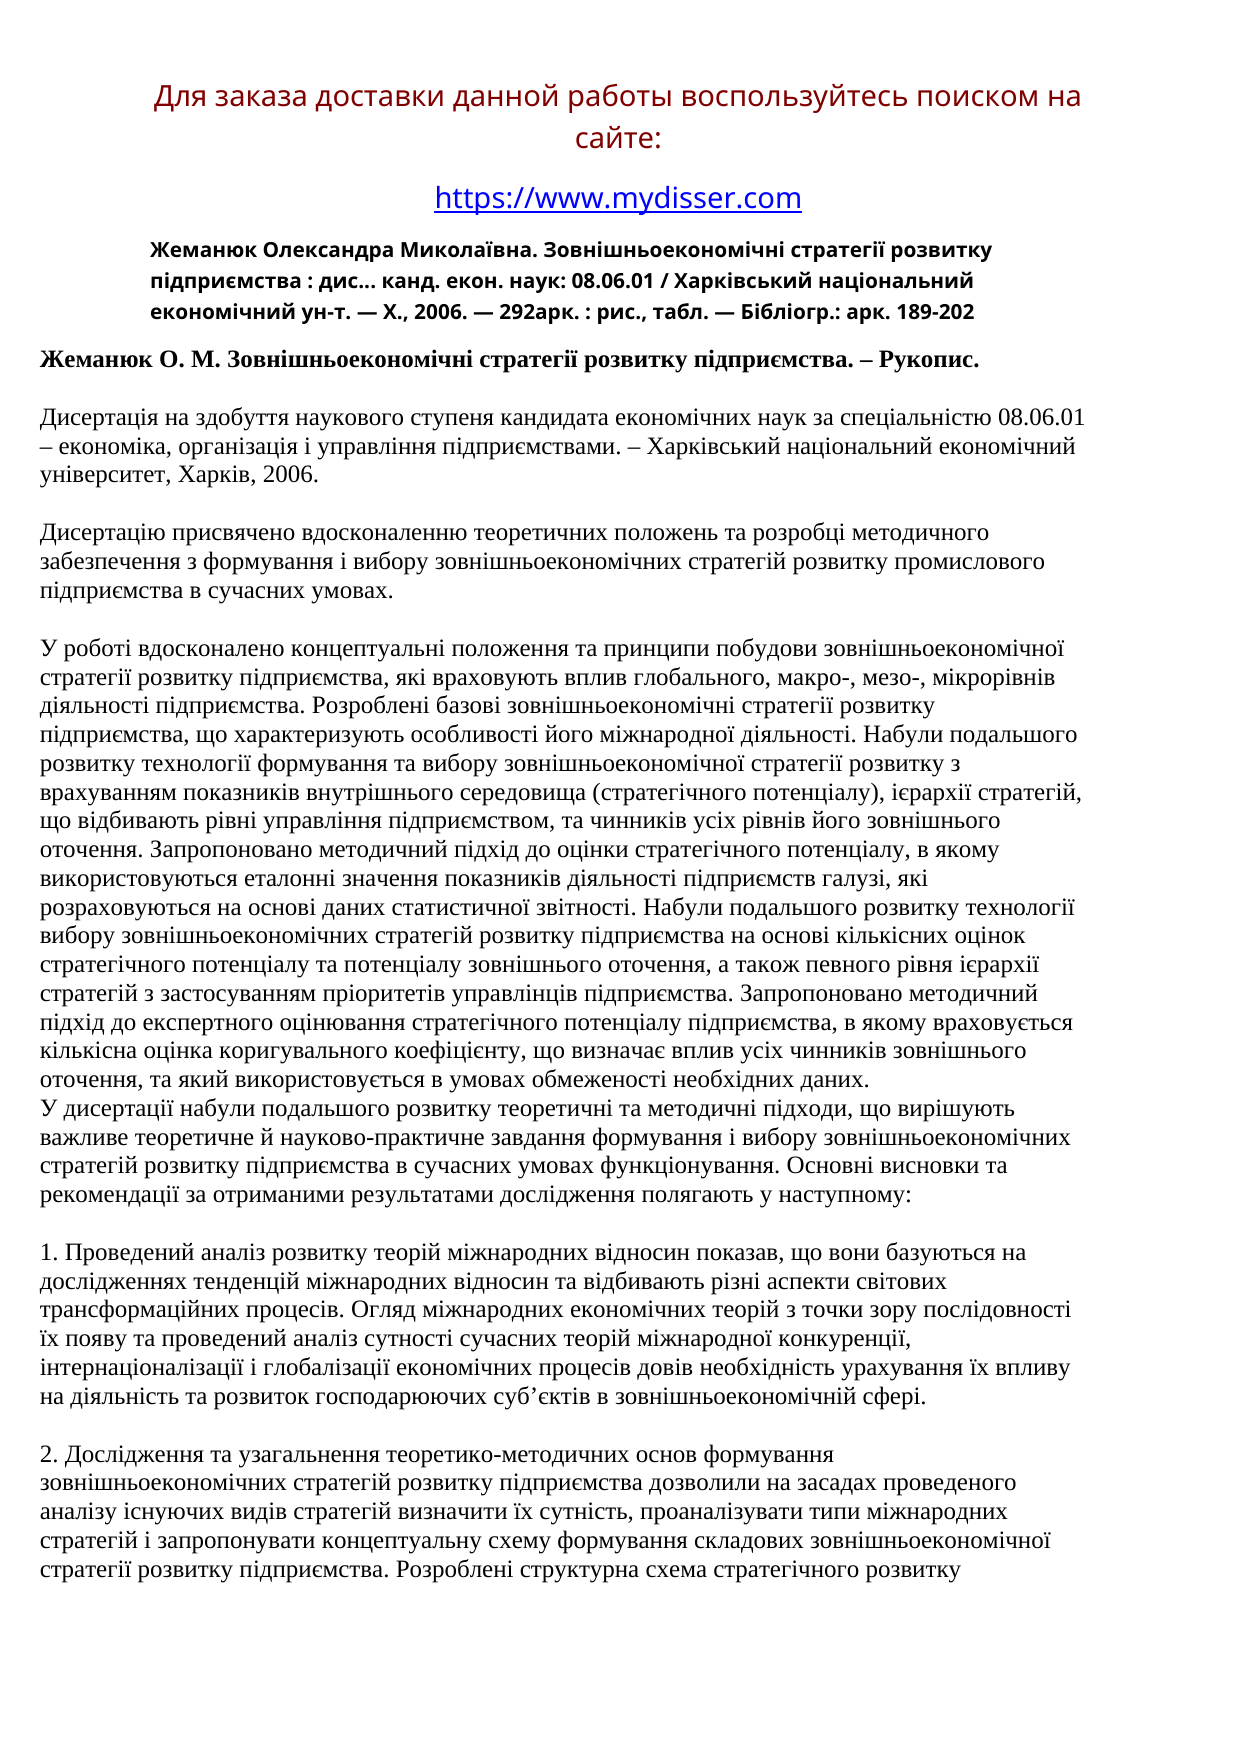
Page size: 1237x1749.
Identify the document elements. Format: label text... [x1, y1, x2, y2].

text Жеманюк Олександра Миколаївна. Зовнішньоекономічні стратегії розвитку підприємства : дис... канд. екон. наук: 08.06.01 / Харківський національний економічний ун-т. — Х., 2006. — 292арк. : рис., табл. — Бібліогр.: арк. 189-202 [150, 236, 1086, 325]
table_cell [40, 1093, 1086, 1582]
table_header [40, 344, 1086, 1093]
